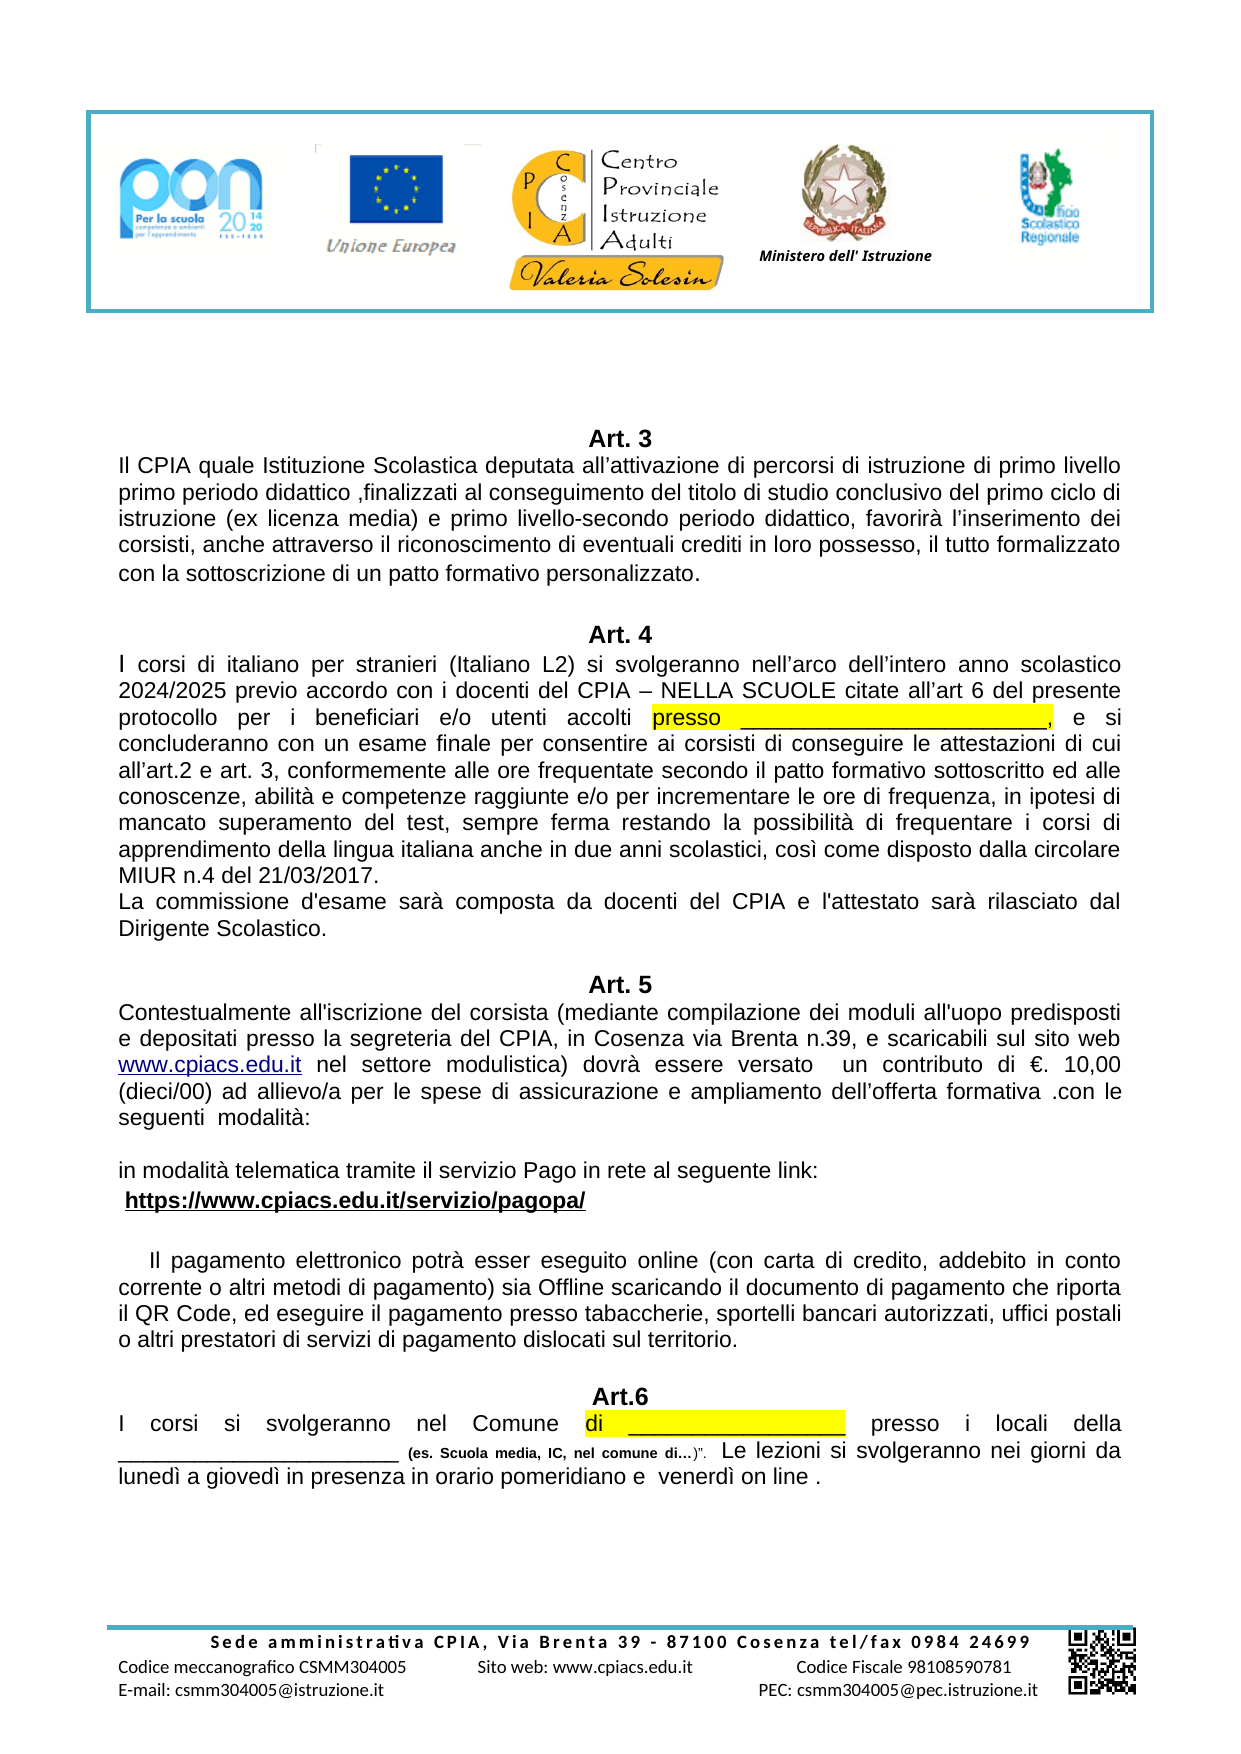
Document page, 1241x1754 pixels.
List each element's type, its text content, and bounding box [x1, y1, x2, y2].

picture [509, 146, 724, 301]
text Art. 3 [118, 423, 1122, 452]
text Art. 5 [118, 970, 1122, 998]
text I corsi si svolgeranno nel Comune di _________________ presso i locali della ______________________ (es. Scuola media, IC, nel comune di…)”. Le lezioni si svolgeranno nei giorni da lunedì a giovedì in presenza in orario pomeridiano e venerdì on line . [118, 1410, 1122, 1489]
text https://www.cpiacs.edu.it/servizio/pagopa/ [118, 1187, 1122, 1213]
picture [983, 130, 1125, 279]
text Contestualmente all'iscrizione del corsista (mediante compilazione dei moduli all'uopo predisposti e depositati presso la segreteria del CPIA, in Cosenza via Brenta n.39, e scaricabili sul sito web www.cpiacs.edu.it nel settore modulistica) dovrà essere versato un contributo di €. 10,00 (dieci/00) ad allievo/a per le spese di assicurazione e ampliamento dell’offerta formativa .con le seguenti modalità: [118, 998, 1122, 1130]
picture [315, 144, 482, 267]
text in modalità telematica tramite il servizio Pago in rete al seguente link: [118, 1157, 1122, 1183]
text La commissione d'esame sarà composta da docenti del CPIA e l'attestato sarà rilasciato dal Dirigente Scolastico. [118, 888, 1122, 941]
text Il pagamento elettronico potrà esser eseguito online (con carta di credito, addebito in conto corrente o altri metodi di pagamento) sia Offline scaricando il documento di pagamento che riporta il QR Code, ed eseguire il pagamento presso tabaccherie, sportelli bancari autorizzati, uffici postali o altri prestatori di servizi di pagamento dislocati sul territorio. [118, 1247, 1122, 1353]
text Il CPIA quale Istituzione Scolastica deputata all’attivazione di percorsi di istruzione di primo livello primo periodo didattico ,finalizzati al conseguimento del titolo di studio conclusivo del primo ciclo di istruzione (ex licenza media) e primo livello-secondo periodo didattico, favorirà l’inserimento dei corsisti, anche attraverso il riconoscimento di eventuali crediti in loro possesso, il tutto formalizzato con la sottoscrizione di un patto formativo personalizzato. [118, 452, 1122, 586]
picture [99, 144, 287, 254]
text I corsi di italiano per stranieri (Italiano L2) si svolgeranno nell’arco dell’intero anno scolastico 2024/2025 previo accordo con i docenti del CPIA – NELLA SCUOLE citate all’art 6 del presente protocollo per i beneficiari e/o utenti accolti presso ________________________, e si concluderanno con un esame finale per consentire ai corsisti di conseguire le attestazioni di cui all’art.2 e art. 3, conformemente alle ore frequentate secondo il patto formativo sottoscritto ed alle conoscenze, abilità e competenze raggiunte e/o per incrementare le ore di frequenza, in ipotesi di mancato superamento del test, sempre ferma restando la possibilità di frequentare i corsi di apprendimento della lingua italiana anche in due anni scolastici, così come disposto dalla circolare MIUR n.4 del 21/03/2017. [118, 649, 1122, 888]
picture [1066, 1625, 1138, 1697]
text Art. 4 [118, 620, 1122, 649]
picture [799, 144, 892, 242]
text Art.6 [118, 1381, 1122, 1410]
